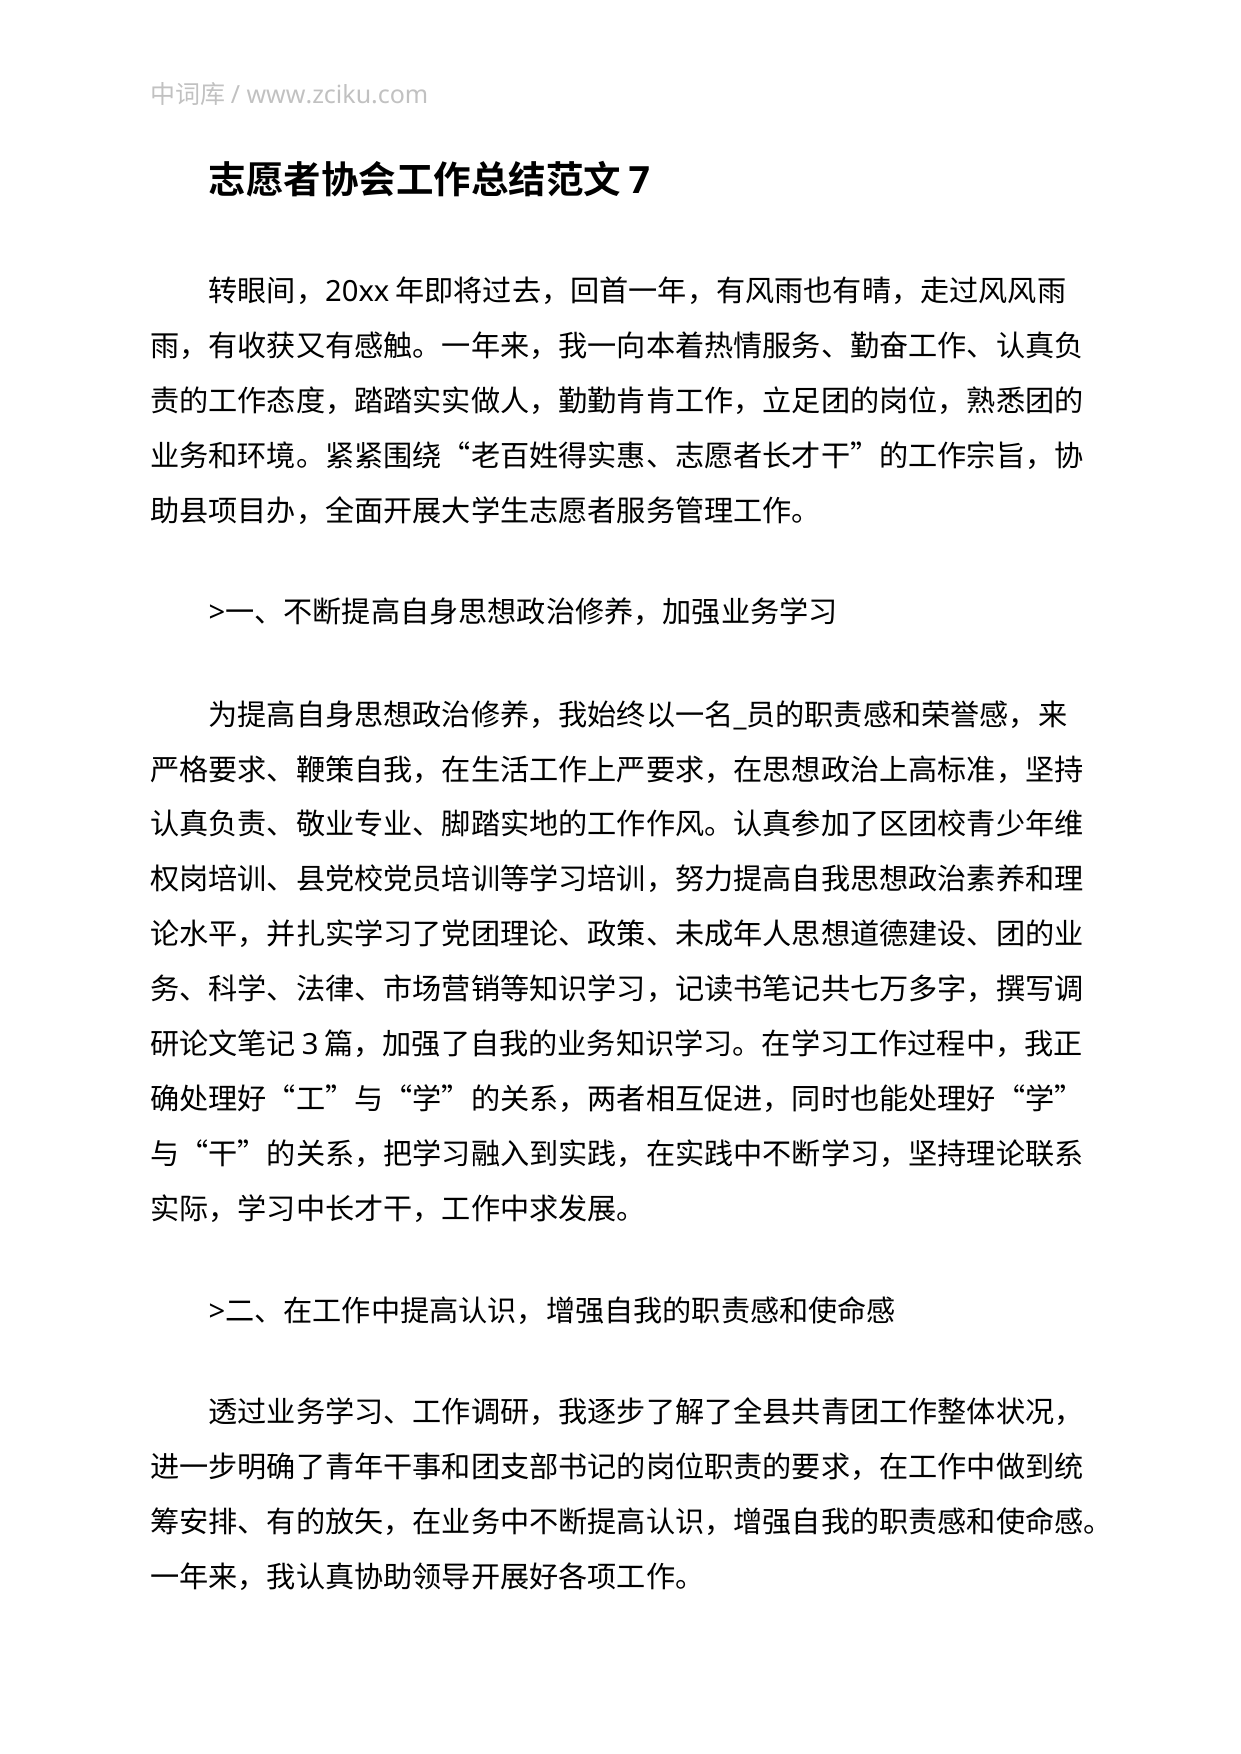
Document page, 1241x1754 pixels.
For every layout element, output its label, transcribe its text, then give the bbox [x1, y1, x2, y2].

text >一、不断提高自身思想政治修养，加强业务学习 [150, 589, 1090, 631]
text 转眼间，20xx年即将过去，回首一年，有风雨也有晴，走过风风雨雨，有收获又有感触。一年来，我一向本着热情服务、勤奋工作、认真负责的工作态度，踏踏实实做人，勤勤肯肯工作，立足团的岗位，熟悉团的业务和环境。紧紧围绕“老百姓得实惠、志愿者长才干”的工作宗旨，协助县项目办，全面开展大学生志愿者服务管理工作。 [150, 268, 1090, 529]
text 志愿者协会工作总结范文7 [150, 150, 1090, 204]
text 为提高自身思想政治修养，我始终以一名_员的职责感和荣誉感，来严格要求、鞭策自我，在生活工作上严要求，在思想政治上高标准，坚持认真负责、敬业专业、脚踏实地的工作作风。认真参加了区团校青少年维权岗培训、县党校党员培训等学习培训，努力提高自我思想政治素养和理论水平，并扎实学习了党团理论、政策、未成年人思想道德建设、团的业务、科学、法律、市场营销等知识学习，记读书笔记共七万多字，撰写调研论文笔记3篇，加强了自我的业务知识学习。在学习工作过程中，我正确处理好“工”与“学”的关系，两者相互促进，同时也能处理好“学”与“干”的关系，把学习融入到实践，在实践中不断学习，坚持理论联系实际，学习中长才干，工作中求发展。 [150, 691, 1090, 1228]
text >二、在工作中提高认识，增强自我的职责感和使命感 [150, 1287, 1090, 1329]
text 透过业务学习、工作调研，我逐步了解了全县共青团工作整体状况，进一步明确了青年干事和团支部书记的岗位职责的要求，在工作中做到统筹安排、有的放矢，在业务中不断提高认识，增强自我的职责感和使命感。一年来，我认真协助领导开展好各项工作。 [150, 1389, 1090, 1596]
